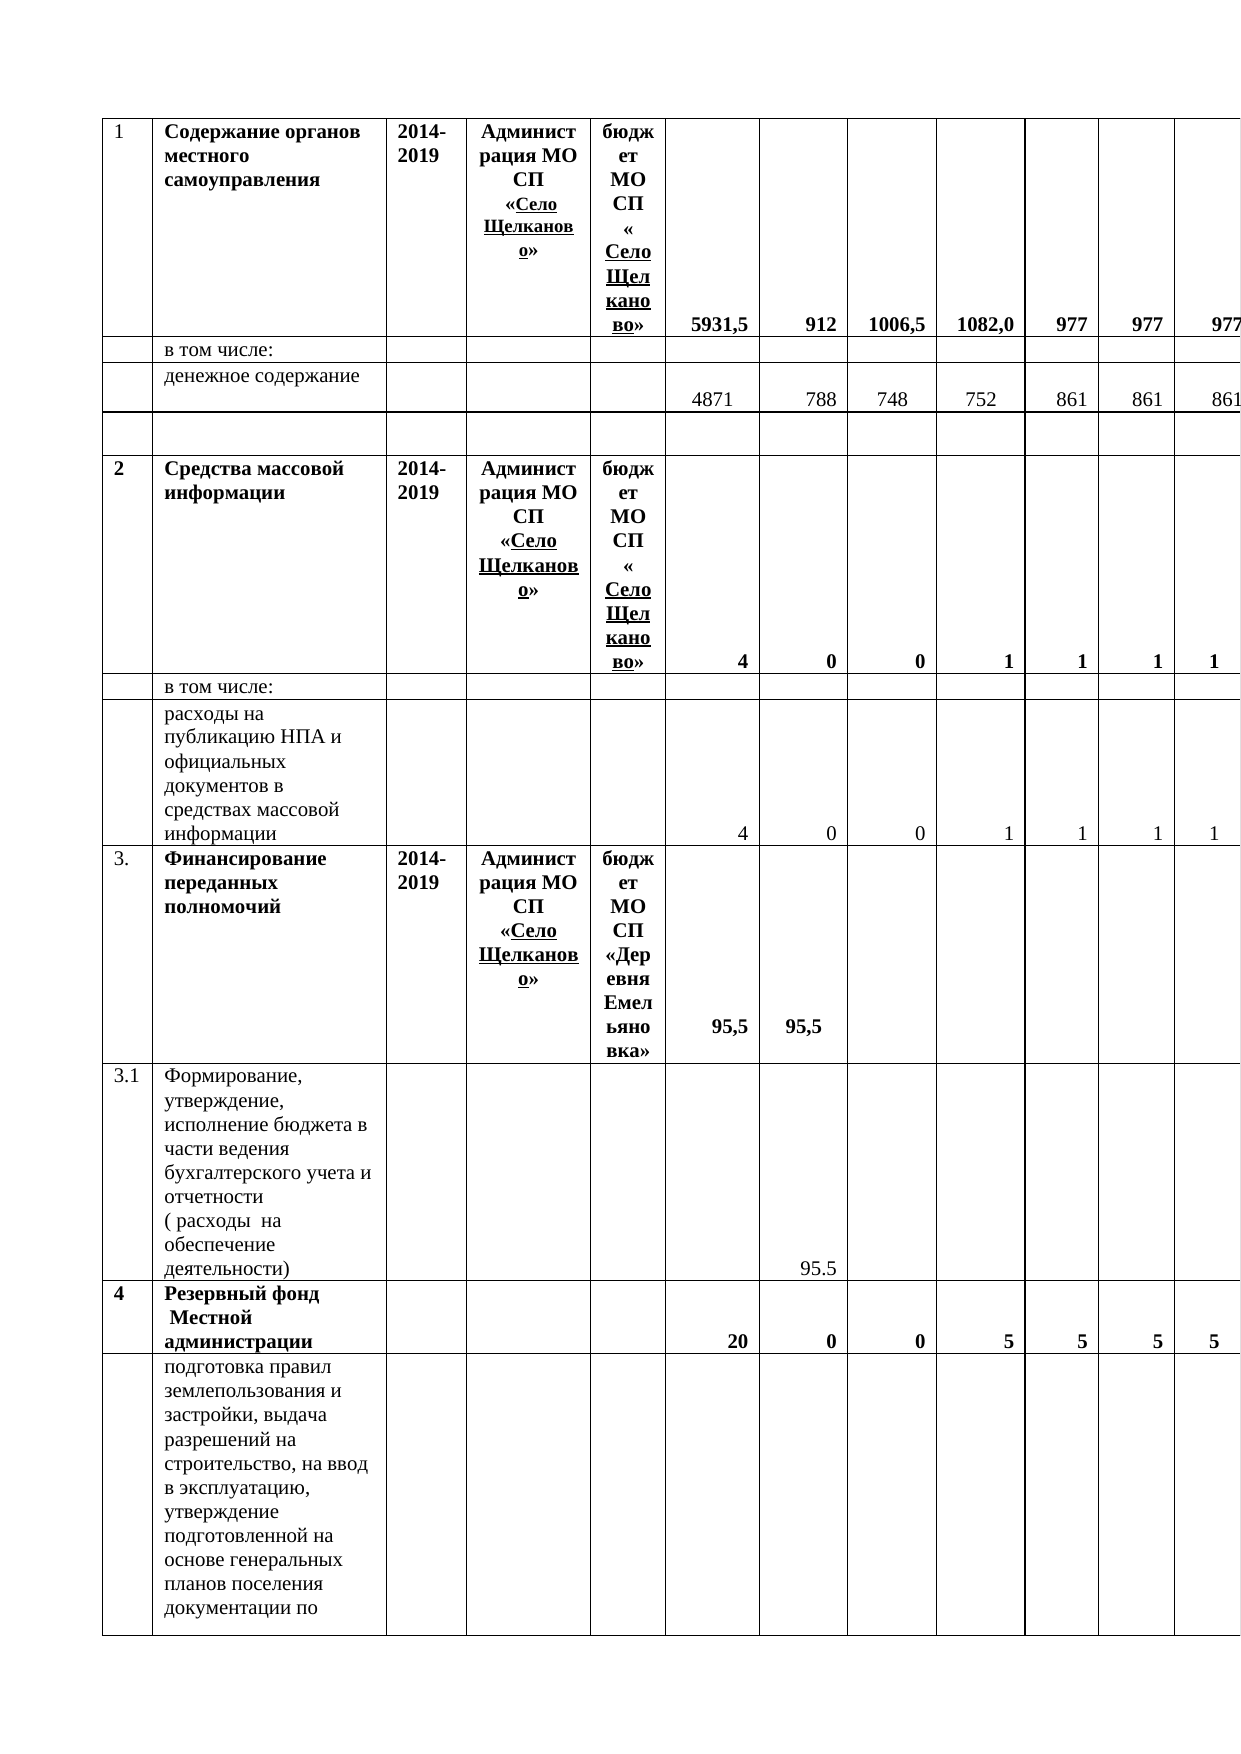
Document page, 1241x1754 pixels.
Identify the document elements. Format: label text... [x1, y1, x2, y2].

table_cell [103, 337, 152, 362]
table_cell [937, 1064, 1024, 1280]
table_cell 20 [666, 1281, 759, 1353]
table_cell [1175, 337, 1240, 362]
table_cell 5 [1099, 1281, 1174, 1353]
table_cell [937, 846, 1024, 1062]
table_cell [387, 337, 466, 362]
table_cell 4 [103, 1281, 152, 1353]
table_cell [1099, 1064, 1174, 1280]
table_cell Содержание органов местного самоуправления [153, 119, 386, 336]
table_cell [1026, 674, 1098, 699]
table_cell [387, 363, 466, 411]
table_cell [848, 846, 936, 1062]
table_cell [467, 1064, 590, 1280]
table_cell [103, 674, 152, 699]
table_cell [387, 413, 466, 455]
table_cell [666, 413, 759, 455]
table_cell 1 [1026, 700, 1098, 845]
table_cell [387, 700, 466, 845]
table_cell 5 [937, 1281, 1024, 1353]
table_cell 0 [848, 1281, 936, 1353]
table_cell [591, 1281, 665, 1353]
table_cell 788 [760, 363, 847, 411]
table_cell 1 [103, 119, 152, 336]
table_cell [1175, 413, 1240, 455]
table_cell 0 [760, 456, 847, 673]
table_cell [1099, 1354, 1174, 1635]
table_cell [1099, 674, 1174, 699]
table_cell 977 [1026, 119, 1098, 336]
table_cell [937, 337, 1024, 362]
table_cell расходы на публикацию НПА и официальных документов в средствах массовой информации [153, 700, 386, 845]
table_cell Администрация МО СП «Село Щелканово» [467, 456, 590, 673]
table_cell [103, 1354, 152, 1635]
table_cell [467, 1354, 590, 1635]
table_cell [1026, 413, 1098, 455]
table_cell 912 [760, 119, 847, 336]
table_cell 2014-2019 [387, 846, 466, 1062]
table_cell Администрация МО СП «Село Щелканово» [467, 846, 590, 1062]
table_cell [666, 337, 759, 362]
table_cell [591, 363, 665, 411]
table_cell [387, 1064, 466, 1280]
table_cell [1175, 674, 1240, 699]
table_cell [1175, 846, 1240, 1062]
table_cell 5931,5 [666, 119, 759, 336]
table_cell 1 [937, 700, 1024, 845]
table_cell 5 [1026, 1281, 1098, 1353]
table_cell [666, 674, 759, 699]
table_cell 2 [103, 456, 152, 673]
table_cell бюджет МО СП «Село Щелканово» [591, 456, 665, 673]
table_cell [760, 1354, 847, 1635]
table_cell 1 [1099, 700, 1174, 845]
table_cell [591, 1064, 665, 1280]
table_cell 1 [1026, 456, 1098, 673]
table_cell [103, 363, 152, 411]
table_cell [591, 337, 665, 362]
table_cell [937, 1354, 1024, 1635]
table_cell [1099, 846, 1174, 1062]
table_cell 1 [1175, 700, 1240, 845]
table_cell 0 [760, 1281, 847, 1353]
table_cell [1099, 337, 1174, 362]
table_cell [1026, 846, 1098, 1062]
table_cell бюджет МО СП «Деревня Емельяновка» [591, 846, 665, 1062]
table_cell [467, 337, 590, 362]
table_cell [1099, 413, 1174, 455]
table_cell [848, 413, 936, 455]
table_cell [387, 1281, 466, 1353]
table_cell [1175, 1064, 1240, 1280]
table_cell [1026, 337, 1098, 362]
table_cell 4871 [666, 363, 759, 411]
table_cell [1026, 1064, 1098, 1280]
table_cell [666, 1064, 759, 1280]
table_cell [591, 700, 665, 845]
table_cell 3. [103, 846, 152, 1062]
table_cell 861 [1175, 363, 1240, 411]
table_cell 1 [937, 456, 1024, 673]
table_cell [848, 1354, 936, 1635]
table_cell 95,5 [666, 846, 759, 1062]
table_cell Средства массовой информации [153, 456, 386, 673]
table_cell 977 [1099, 119, 1174, 336]
table_cell [760, 337, 847, 362]
table_cell 0 [848, 456, 936, 673]
table_cell [103, 413, 152, 455]
table_cell 0 [760, 700, 847, 845]
table_cell [1026, 1354, 1098, 1635]
table_cell [760, 674, 847, 699]
table_cell 95.5 [760, 1064, 847, 1280]
table_cell 1082,0 [937, 119, 1024, 336]
table_cell в том числе: [153, 337, 386, 362]
table_cell [153, 413, 386, 455]
table_cell [591, 674, 665, 699]
table_cell 1 [1099, 456, 1174, 673]
table_cell Резервный фонд Местной администрации [153, 1281, 386, 1353]
table_cell 5 [1175, 1281, 1240, 1353]
table_cell [937, 413, 1024, 455]
table_cell [467, 674, 590, 699]
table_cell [153, 1354, 386, 1635]
table_cell [848, 1064, 936, 1280]
table_cell 861 [1026, 363, 1098, 411]
table_cell бюджет МО СП «Село Щелканово» [591, 119, 665, 336]
table_cell [848, 337, 936, 362]
table_cell [848, 674, 936, 699]
table_cell [591, 1354, 665, 1635]
table_cell 1006,5 [848, 119, 936, 336]
table_cell [666, 1354, 759, 1635]
table_cell [387, 1354, 466, 1635]
table_cell 4 [666, 700, 759, 845]
table_cell 748 [848, 363, 936, 411]
table_cell [467, 363, 590, 411]
table_cell [467, 700, 590, 845]
table_cell 4 [666, 456, 759, 673]
table_cell 977 [1175, 119, 1240, 336]
table_cell Финансирование переданных полномочий [153, 846, 386, 1062]
table_cell Формирование, утверждение, исполнение бюджета в части ведения бухгалтерского учета и отчетности ( расходы на обеспечение деятельности) [153, 1064, 386, 1280]
table_cell 861 [1099, 363, 1174, 411]
table_cell 1 [1175, 456, 1240, 673]
table_cell 2014-2019 [387, 119, 466, 336]
table_cell [591, 413, 665, 455]
table_cell [467, 413, 590, 455]
table_cell [467, 1281, 590, 1353]
table_cell [1175, 1354, 1240, 1635]
table_cell 0 [848, 700, 936, 845]
table_cell [760, 413, 847, 455]
table_cell денежное содержание [153, 363, 386, 411]
table_cell 95,5 [760, 846, 847, 1062]
table_cell 2014-2019 [387, 456, 466, 673]
table_cell Администрация МО СП «Село Щелканово» [467, 119, 590, 336]
table_cell в том числе: [153, 674, 386, 699]
table_cell [937, 674, 1024, 699]
table_cell 3.1 [103, 1064, 152, 1280]
table_cell [103, 700, 152, 845]
table_cell 752 [937, 363, 1024, 411]
table_cell [387, 674, 466, 699]
